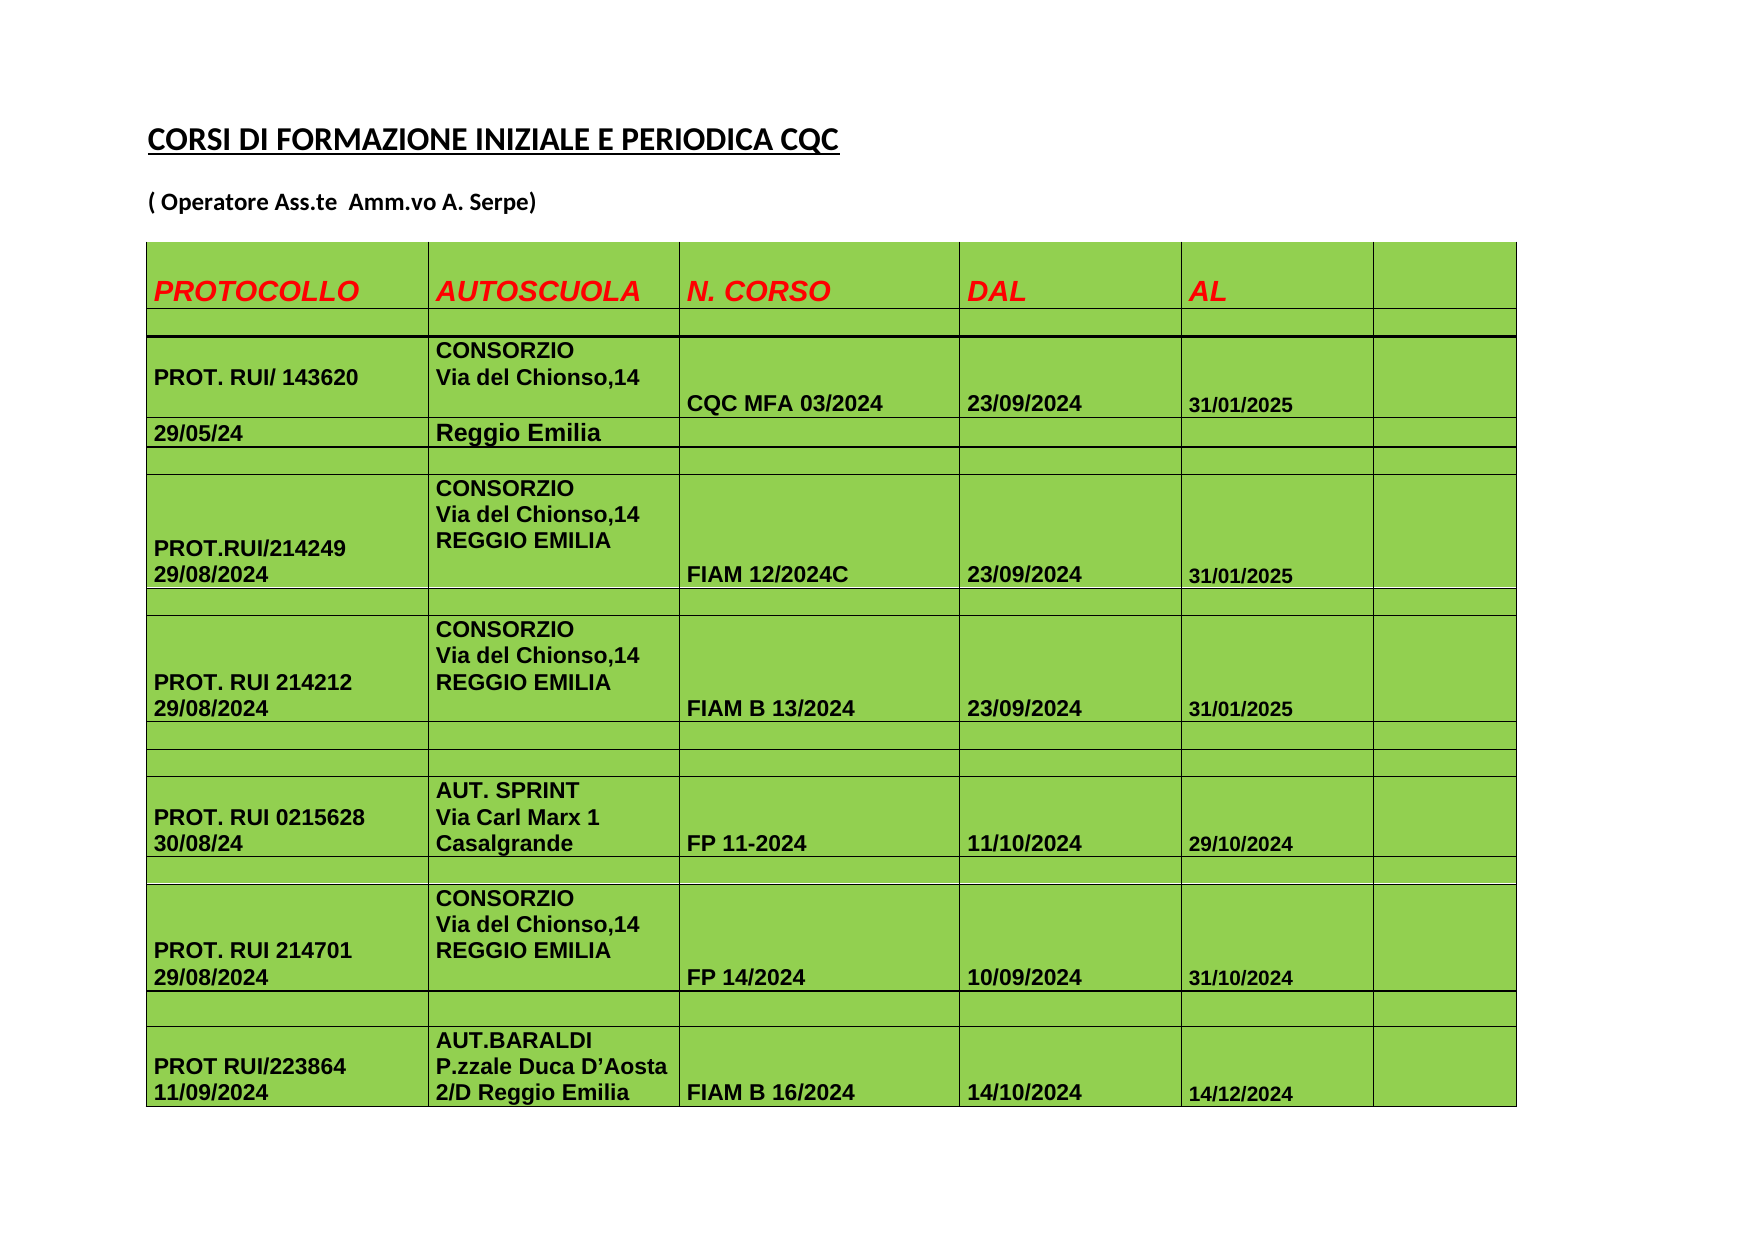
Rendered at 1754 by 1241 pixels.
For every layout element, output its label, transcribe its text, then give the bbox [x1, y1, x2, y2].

table_cell [1182, 589, 1373, 615]
table_cell [1182, 750, 1373, 776]
table_cell 31/01/2025 [1182, 616, 1373, 721]
table_cell [429, 750, 679, 776]
table_cell [960, 992, 1181, 1026]
table_cell [147, 309, 428, 335]
table_cell 23/09/2024 [960, 338, 1181, 417]
table_cell [1374, 475, 1516, 587]
table_cell CONSORZIO Via del Chionso,14 [429, 338, 679, 417]
table_cell FP 11-2024 [680, 777, 959, 856]
table_cell FIAM 12/2024C [680, 475, 959, 587]
table_cell [1374, 722, 1516, 749]
table_cell [960, 448, 1181, 474]
table_cell 23/09/2024 [960, 475, 1181, 587]
table_cell [680, 309, 959, 335]
table_cell Reggio Emilia [429, 418, 679, 446]
table_cell 31/01/2025 [1182, 475, 1373, 587]
table_cell [429, 448, 679, 474]
table_header AL [1182, 242, 1373, 308]
table_cell [1374, 418, 1516, 446]
table_cell [147, 992, 428, 1026]
table_cell [429, 992, 679, 1026]
table_cell 11/10/2024 [960, 777, 1181, 856]
table_cell [1374, 338, 1516, 417]
table_cell [960, 722, 1181, 749]
table_cell [1374, 448, 1516, 474]
table_header N. CORSO [680, 242, 959, 308]
table_cell [960, 589, 1181, 615]
table_cell [1374, 616, 1516, 721]
table_cell [680, 589, 959, 615]
table_cell 31/10/2024 [1182, 885, 1373, 990]
table_cell CONSORZIO Via del Chionso,14 REGGIO EMILIA [429, 885, 679, 990]
table_cell PROT.RUI/214249 29/08/2024 [147, 475, 428, 587]
table_cell [147, 750, 428, 776]
table_cell [1182, 722, 1373, 749]
table_header [1374, 242, 1516, 308]
table_cell [680, 448, 959, 474]
table_cell AUT. SPRINT Via Carl Marx 1 Casalgrande [429, 777, 679, 856]
table_cell [1182, 992, 1373, 1026]
table_cell [680, 857, 959, 883]
table_cell [680, 418, 959, 446]
table_cell CONSORZIO Via del Chionso,14 REGGIO EMILIA [429, 475, 679, 587]
table_cell [1374, 992, 1516, 1026]
table_cell [1374, 857, 1516, 883]
table_cell [1374, 885, 1516, 990]
table_cell 29/05/24 [147, 418, 428, 446]
table_cell PROT RUI/223864 11/09/2024 [147, 1027, 428, 1106]
text ( Operatore Ass.te Amm.vo A. Serpe) [148, 186, 1636, 216]
table_cell [1374, 750, 1516, 776]
table_cell [680, 992, 959, 1026]
table_cell PROT. RUI 214701 29/08/2024 [147, 885, 428, 990]
table_header DAL [960, 242, 1181, 308]
table_cell [147, 448, 428, 474]
table_cell 29/10/2024 [1182, 777, 1373, 856]
table_cell PROT. RUI 0215628 30/08/24 [147, 777, 428, 856]
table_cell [429, 1027, 679, 1106]
table_cell PROT. RUI 214212 29/08/2024 [147, 616, 428, 721]
table_cell [147, 589, 428, 615]
table_header AUTOSCUOLA [429, 242, 679, 308]
table_cell [960, 857, 1181, 883]
table_cell [147, 722, 428, 749]
table_cell [680, 722, 959, 749]
table_cell [429, 722, 679, 749]
table_header PROTOCOLLO [147, 242, 428, 308]
table_cell [429, 309, 679, 335]
table_cell CONSORZIO Via del Chionso,14 REGGIO EMILIA [429, 616, 679, 721]
table_cell 14/12/2024 [1182, 1027, 1373, 1106]
table_cell [1182, 309, 1373, 335]
table_cell [429, 857, 679, 883]
table_cell CQC MFA 03/2024 [680, 338, 959, 417]
table_cell FIAM B 13/2024 [680, 616, 959, 721]
table_cell [960, 750, 1181, 776]
table_cell [1374, 309, 1516, 335]
table_cell [960, 309, 1181, 335]
table_cell [429, 589, 679, 615]
table_cell FIAM B 16/2024 [680, 1027, 959, 1106]
table_cell 14/10/2024 [960, 1027, 1181, 1106]
table_cell [1182, 857, 1373, 883]
table_cell [1374, 1027, 1516, 1106]
table_cell [1374, 777, 1516, 856]
table_cell 23/09/2024 [960, 616, 1181, 721]
table_cell FP 14/2024 [680, 885, 959, 990]
table_cell [960, 418, 1181, 446]
table_cell [1182, 448, 1373, 474]
table_cell [1374, 589, 1516, 615]
table_cell 31/01/2025 [1182, 338, 1373, 417]
table_cell [1182, 418, 1373, 446]
table_cell [147, 857, 428, 883]
table_cell 10/09/2024 [960, 885, 1181, 990]
text CORSI DI FORMAZIONE INIZIALE E PERIODICA CQC [148, 118, 1636, 159]
table_cell PROT. RUI/ 143620 [147, 338, 428, 417]
table_cell [680, 750, 959, 776]
